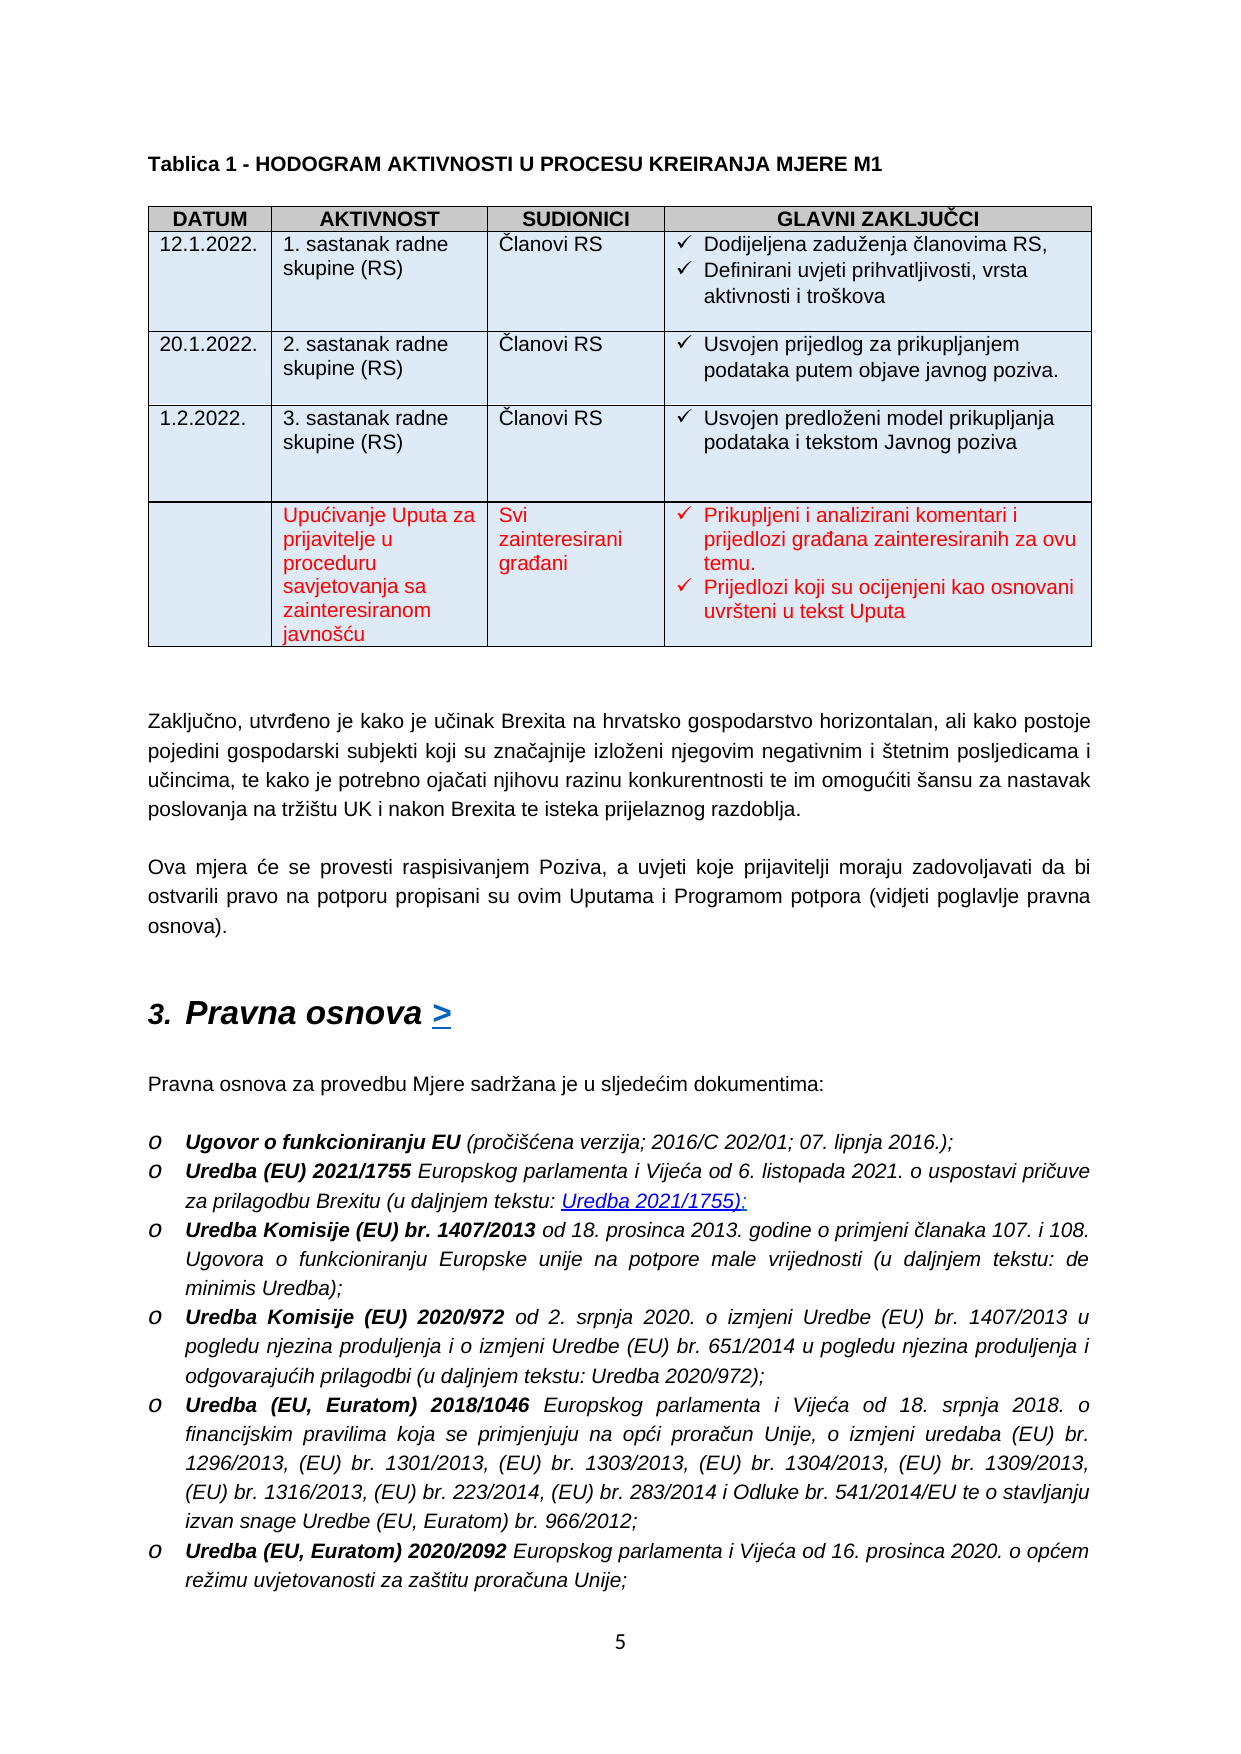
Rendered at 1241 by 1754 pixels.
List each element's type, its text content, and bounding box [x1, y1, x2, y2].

table_cell Usvojen predloženi model prikupljanja podataka i tekstom Javnog poziva [665, 406, 1091, 501]
table_cell 3. sastanak radne skupine (RS) [272, 406, 487, 501]
table_cell Upućivanje Uputa za prijavitelje u proceduru savjetovanja sa zainteresiranom javnošću [272, 503, 487, 646]
table_header GLAVNI ZAKLJUČCI [665, 207, 1091, 231]
list Ugovor o funkcioniranju EU (pročišćena verzija; 2016/C 202/01; 07. lipnja 2016.); [148, 1126, 1093, 1156]
list Uredba (EU, Euratom) 2020/2092 Europskog parlamenta i Vijeća od 16. prosinca 2020. o općem režimu uvjetovanosti za zaštitu proračuna Unije; [148, 1535, 1093, 1593]
table_cell Usvojen prijedlog za prikupljanjem podataka putem objave javnog poziva. [665, 332, 1091, 404]
table_header DATUM [149, 207, 271, 231]
table_cell 1.2.2022. [149, 406, 271, 501]
table_cell Dodijeljena zaduženja članovima RS, Definirani uvjeti prihvatljivosti, vrsta aktivnosti i troškova [665, 232, 1091, 331]
table_cell [149, 503, 271, 646]
table_cell 20.1.2022. [149, 332, 271, 404]
table_cell 12.1.2022. [149, 232, 271, 331]
table_cell Članovi RS [488, 406, 664, 501]
list Uredba (EU, Euratom) 2018/1046 Europskog parlamenta i Vijeća od 18. srpnja 2018. o financijskim pravilima koja se primjenjuju na opći proračun Unije, o izmjeni uredaba (EU) br. 1296/2013, (EU) br. 1301/2013, (EU) br. 1303/2013, (EU) br. 1304/2013, (EU) br. 1309/2013, (EU) br. 1316/2013, (EU) br. 223/2014, (EU) br. 283/2014 i Odluke br. 541/2014/EU te o stavljanju izvan snage Uredbe (EU, Euratom) br. 966/2012; [148, 1389, 1093, 1535]
table_cell Članovi RS [488, 232, 664, 331]
table_header SUDIONICI [488, 207, 664, 231]
table_header AKTIVNOST [272, 207, 487, 231]
text Zaključno, utvrđeno je kako je učinak Brexita na hrvatsko gospodarstvo horizontalan, ali kako postoje pojedini gospodarski subjekti koji su značajnije izloženi njegovim negativnim i štetnim posljedicama i učincima, te kako je potrebno ojačati njihovu razinu konkurentnosti te im omogućiti šansu za nastavak poslovanja na tržištu UK i nakon Brexita te isteka prijelaznog razdoblja. [148, 706, 1093, 822]
text Tablica 1 - HODOGRAM AKTIVNOSTI U PROCESU KREIRANJA MJERE M1 [148, 148, 1093, 177]
text Ova mjera će se provesti raspisivanjem Poziva, a uvjeti koje prijavitelji moraju zadovoljavati da bi ostvarili pravo na potporu propisani su ovim Uputama i Programom potpora (vidjeti poglavlje pravna osnova). [148, 851, 1093, 939]
table_cell Svi zainteresirani građani [488, 503, 664, 646]
subtitle Pravna osnova > [148, 1001, 1093, 1031]
table_cell Prikupljeni i analizirani komentari i prijedlozi građana zainteresiranih za ovu temu. Prijedlozi koji su ocijenjeni kao osnovani uvršteni u tekst Uputa [665, 503, 1091, 646]
text Pravna osnova za provedbu Mjere sadržana je u sljedećim dokumentima: [148, 1068, 1093, 1097]
list Uredba (EU) 2021/1755 Europskog parlamenta i Vijeća od 6. listopada 2021. o uspostavi pričuve za prilagodbu Brexitu (u daljnjem tekstu: Uredba 2021/1755); [148, 1156, 1093, 1214]
table_cell 2. sastanak radne skupine (RS) [272, 332, 487, 404]
table_cell Članovi RS [488, 332, 664, 404]
list Uredba Komisije (EU) br. 1407/2013 оd 18. prosinca 2013. godine o primjeni članaka 107. i 108. Ugovora o funkcioniranju Europske unije na potpore male vrijednosti (u daljnjem tekstu: de minimis Uredba); [148, 1214, 1093, 1301]
table_cell 1. sastanak radne skupine (RS) [272, 232, 487, 331]
list Uredba Komisije (EU) 2020/972 оd 2. srpnja 2020. o izmjeni Uredbe (EU) br. 1407/2013 u pogledu njezina produljenja i o izmjeni Uredbe (EU) br. 651/2014 u pogledu njezina produljenja i odgovarajućih prilagodbi (u daljnjem tekstu: Uredba 2020/972); [148, 1301, 1093, 1389]
